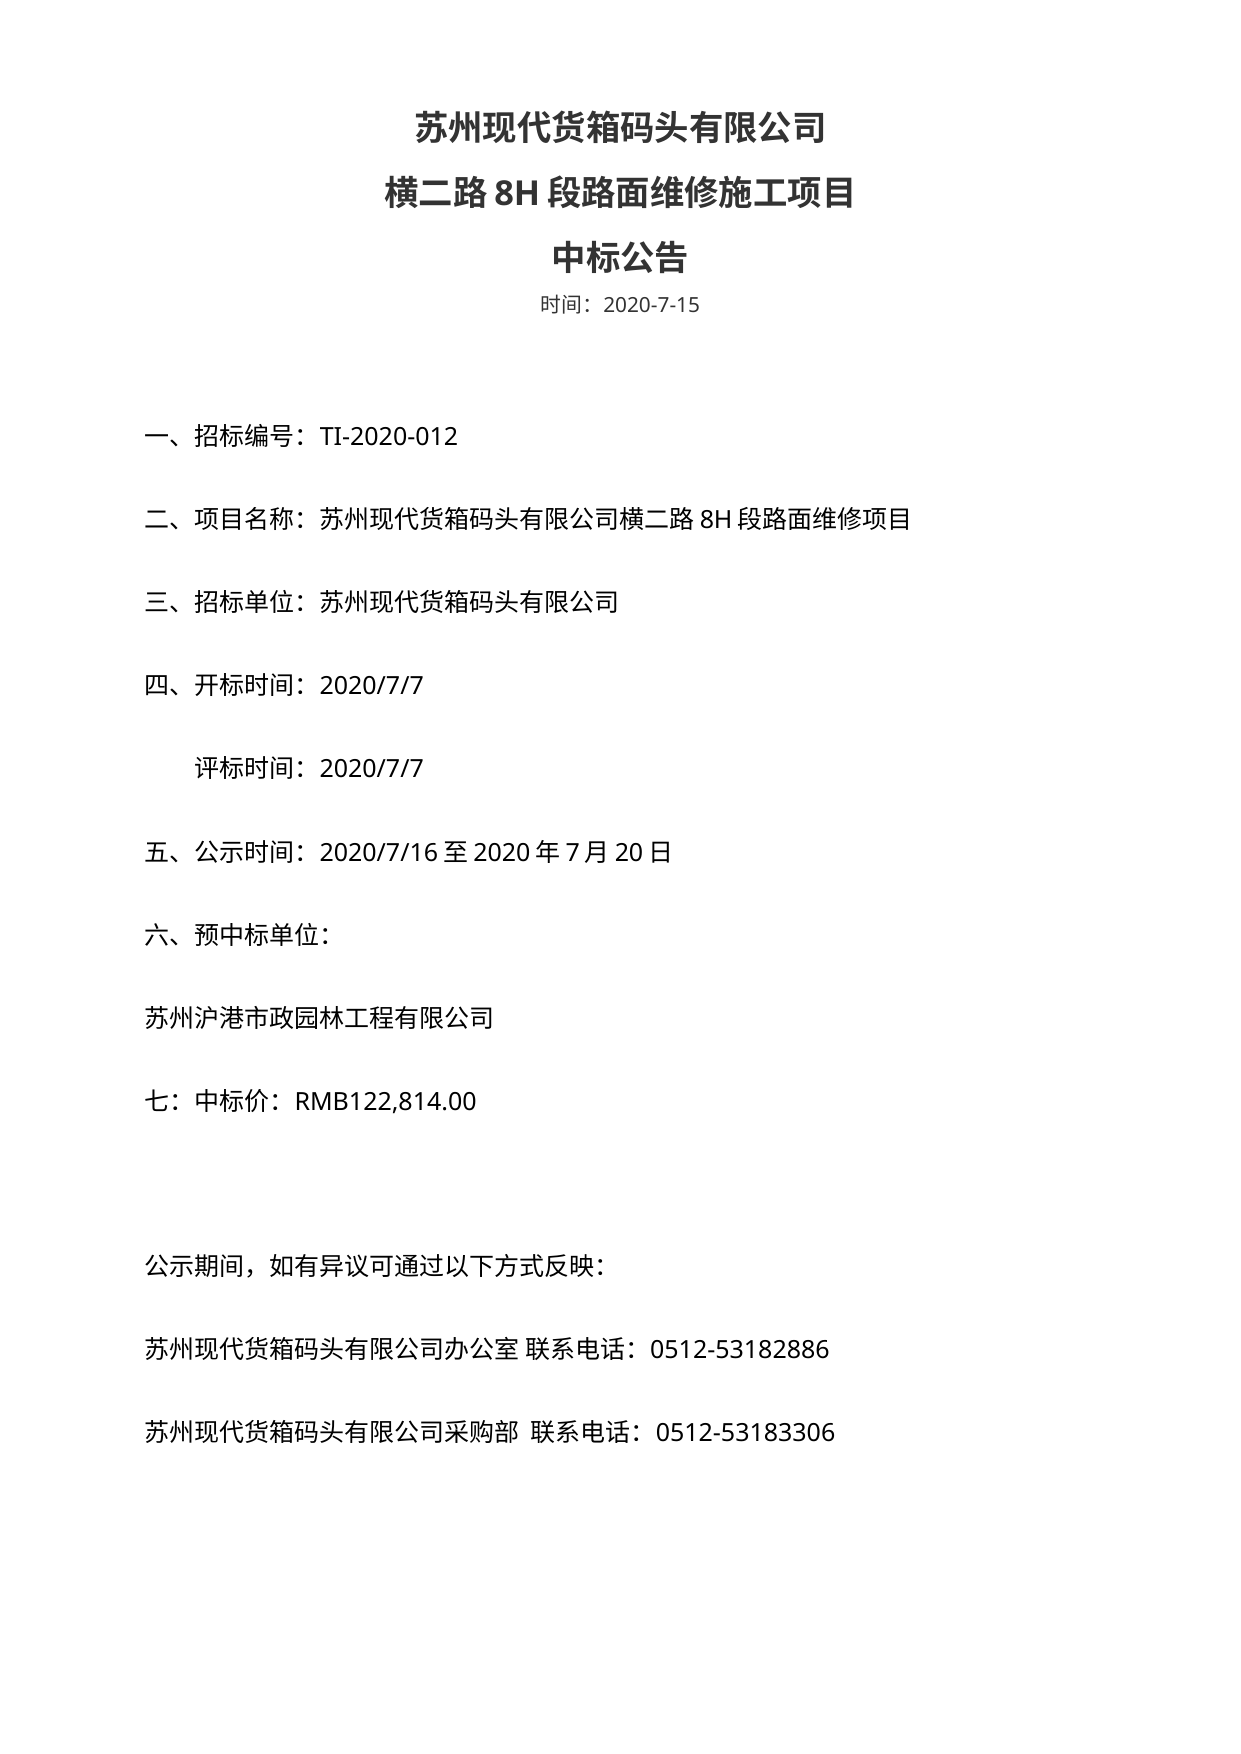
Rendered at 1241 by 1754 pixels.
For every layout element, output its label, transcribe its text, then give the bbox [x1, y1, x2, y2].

text 苏州现代货箱码头有限公司采购部 联系电话：0512-53183306 [144, 1398, 1146, 1463]
text 横二路8H段路面维修施工项目 [94, 158, 1146, 223]
text 一、招标编号：TI-2020-012 [94, 402, 1146, 467]
text 评标时间：2020/7/7 [194, 734, 1146, 799]
text 六、预中标单位： [144, 901, 1146, 966]
text 三、招标单位：苏州现代货箱码头有限公司 [144, 568, 1146, 633]
text 苏州现代货箱码头有限公司办公室 联系电话：0512-53182886 [144, 1315, 1146, 1380]
text 苏州现代货箱码头有限公司 [94, 93, 1146, 158]
text 七：中标价：RMB122,814.00 [144, 1067, 1146, 1132]
text 公示期间，如有异议可通过以下方式反映： [144, 1232, 1146, 1297]
text 四、开标时间：2020/7/7 [144, 651, 1146, 716]
text 苏州沪港市政园林工程有限公司 [144, 984, 1146, 1049]
text 二、项目名称：苏州现代货箱码头有限公司横二路8H段路面维修项目 [94, 485, 1146, 550]
text 五、公示时间：2020/7/16至2020年7月20日 [144, 818, 1146, 883]
text 时间：2020-7-15 [94, 288, 1146, 320]
text 中标公告 [94, 223, 1146, 288]
